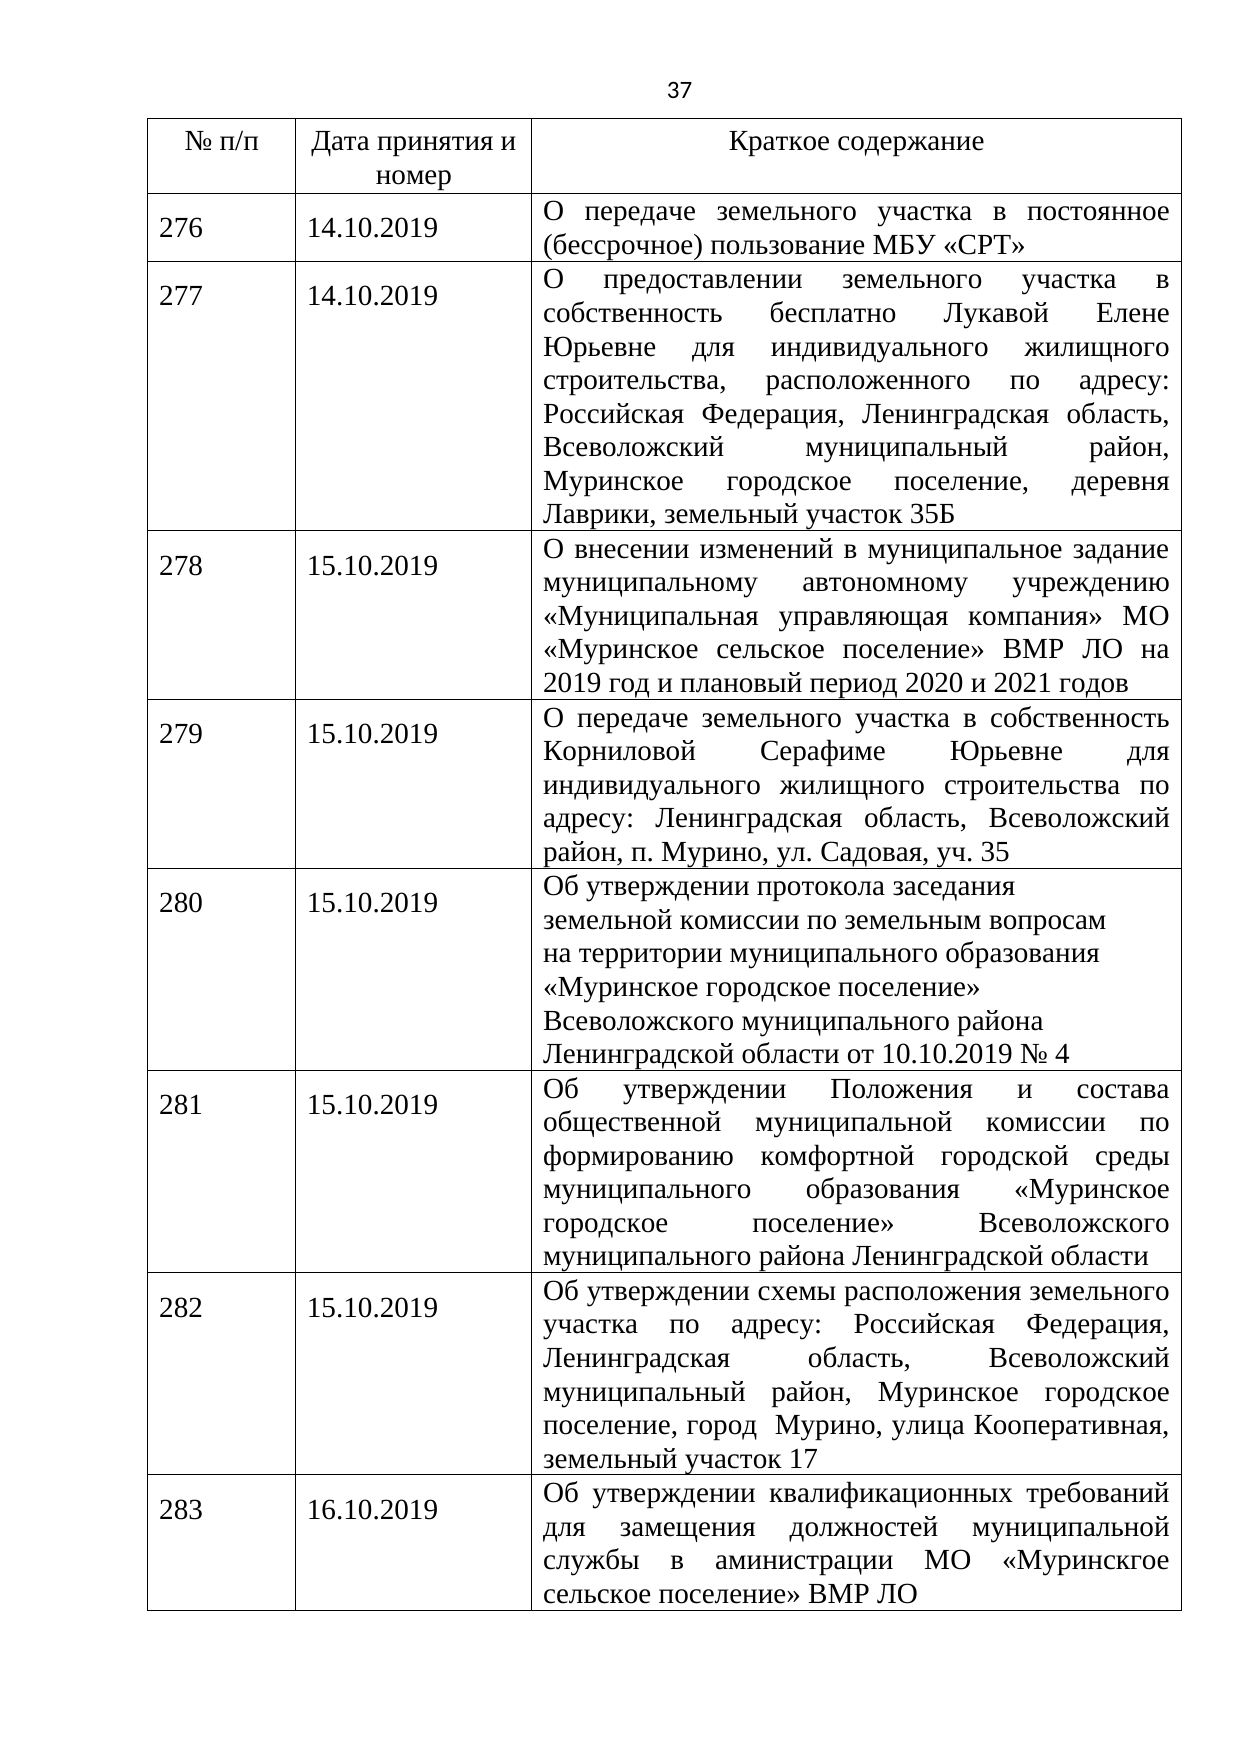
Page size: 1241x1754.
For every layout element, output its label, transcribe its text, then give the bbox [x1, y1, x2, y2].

table_cell 277 [148, 262, 295, 530]
table_cell 15.10.2019 [296, 869, 531, 1070]
table_cell 15.10.2019 [296, 1273, 531, 1474]
table_cell О предоставлении земельного участка в собственность бесплатно Лукавой Елене Юрьевне для индивидуального жилищного строительства, расположенного по адресу: Российская Федерация, Ленинградская область, Всеволожский муниципальный район, Муринское городское поселение, деревня Лаврики, земельный участок 35Б [532, 262, 1181, 530]
table_cell 15.10.2019 [296, 531, 531, 699]
table_header Краткое содержание [532, 119, 1181, 192]
table_cell 14.10.2019 [296, 262, 531, 530]
table_cell Об утверждении протокола заседания земельной комиссии по земельным вопросам на территории муниципального образования «Муринское городское поселение» Всеволожского муниципального района Ленинградской области от 10.10.2019 № 4 [532, 869, 1181, 1070]
table_header № п/п [148, 119, 295, 192]
table_cell 283 [148, 1475, 295, 1609]
table_cell 15.10.2019 [296, 700, 531, 867]
table_cell О передаче земельного участка в собственность Корниловой Серафиме Юрьевне для индивидуального жилищного строительства по адресу: Ленинградская область, Всеволожский район, п. Мурино, ул. Садовая, уч. 35 [532, 700, 1181, 867]
table_cell 276 [148, 194, 295, 261]
table_cell 281 [148, 1071, 295, 1272]
table_cell 280 [148, 869, 295, 1070]
table_cell 279 [148, 700, 295, 867]
table_cell 16.10.2019 [296, 1475, 531, 1609]
table_cell Об утверждении схемы расположения земельного участка по адресу: Российская Федерация, Ленинградская область, Всеволожский муниципальный район, Муринское городское поселение, город Мурино, улица Кооперативная, земельный участок 17 [532, 1273, 1181, 1474]
table_cell 278 [148, 531, 295, 699]
table_cell 15.10.2019 [296, 1071, 531, 1272]
table_header Дата принятия и номер [296, 119, 531, 192]
table_cell О внесении изменений в муниципальное задание муниципальному автономному учреждению «Муниципальная управляющая компания» МО «Муринское сельское поселение» ВМР ЛО на 2019 год и плановый период 2020 и 2021 годов [532, 531, 1181, 699]
table_cell О передаче земельного участка в постоянное (бессрочное) пользование МБУ «СРТ» [532, 194, 1181, 261]
table_cell Об утверждении Положения и состава общественной муниципальной комиссии по формированию комфортной городской среды муниципального образования «Муринское городское поселение» Всеволожского муниципального района Ленинградской области [532, 1071, 1181, 1272]
table_cell 282 [148, 1273, 295, 1474]
table_cell Об утверждении квалификационных требований для замещения должностей муниципальной службы в аминистрации МО «Муринскгое сельское поселение» ВМР ЛО [532, 1475, 1181, 1609]
table_cell 14.10.2019 [296, 194, 531, 261]
